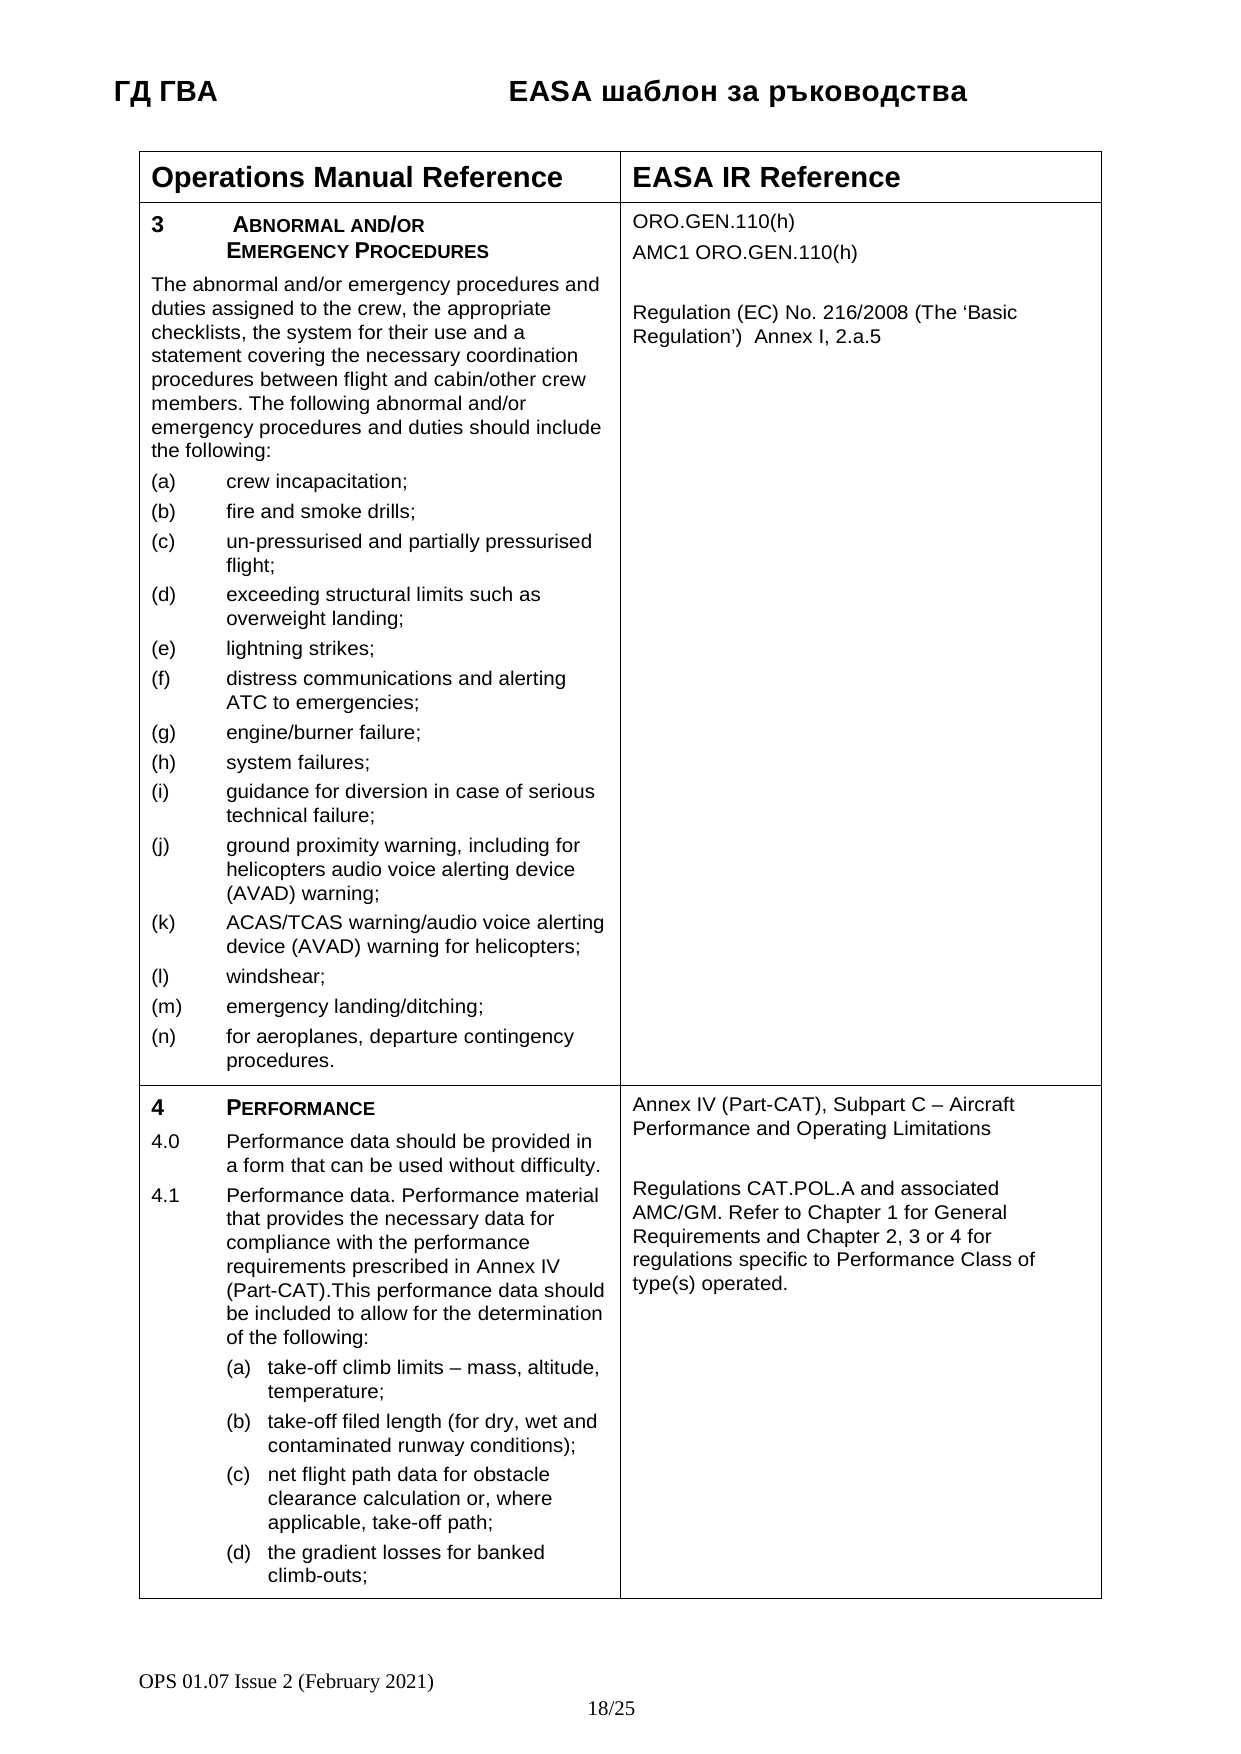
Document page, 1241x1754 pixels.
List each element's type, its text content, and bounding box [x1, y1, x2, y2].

table_cell 3 ABNORMAL AND/OR EMERGENCY PROCEDURES The abnormal and/or emergency procedures and duties assigned to the crew, the appropriate checklists, the system for their use and a statement covering the necessary coordination procedures between flight and cabin/other crew members. The following abnormal and/or emergency procedures and duties should include the following: (a) crew incapacitation; (b) fire and smoke drills; (c) un-pressurised and partially pressurised flight; (d) exceeding structural limits such as overweight landing; (e) lightning strikes; (f) distress communications and alerting ATC to emergencies; (g) engine/burner failure; (h) system failures; (i) guidance for diversion in case of serious technical failure; (j) ground proximity warning, including for helicopters audio voice alerting device (AVAD) warning; (k) ACAS/TCAS warning/audio voice alerting device (AVAD) warning for helicopters; (l) windshear; (m) emergency landing/ditching; (n) for aeroplanes, departure contingency procedures. [140, 203, 620, 1085]
table_header Operations Manual Reference [140, 152, 620, 202]
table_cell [621, 203, 1101, 1085]
table_header EASA IR Reference [621, 152, 1101, 202]
table_cell Annex IV (Part-CAT), Subpart C – Aircraft Performance and Operating Limitations Regulations CAT.POL.A and associated AMC/GM. Refer to Chapter 1 for General Requirements and Chapter 2, 3 or 4 for regulations specific to Performance Class of type(s) operated. [621, 1086, 1101, 1598]
table_cell 4 PERFORMANCE 4.0 Performance data should be provided in a form that can be used without difficulty. 4.1 Performance data. Performance material that provides the necessary data for compliance with the performance requirements prescribed in Annex IV (Part-CAT).This performance data should be included to allow for the determination of the following: (a) take-off climb limits – mass, altitude, temperature; (b) take-off filed length (for dry, wet and contaminated runway conditions); (c) net flight path data for obstacle clearance calculation or, where applicable, take-off path; (d) the gradient losses for banked climb-outs; [140, 1086, 620, 1598]
